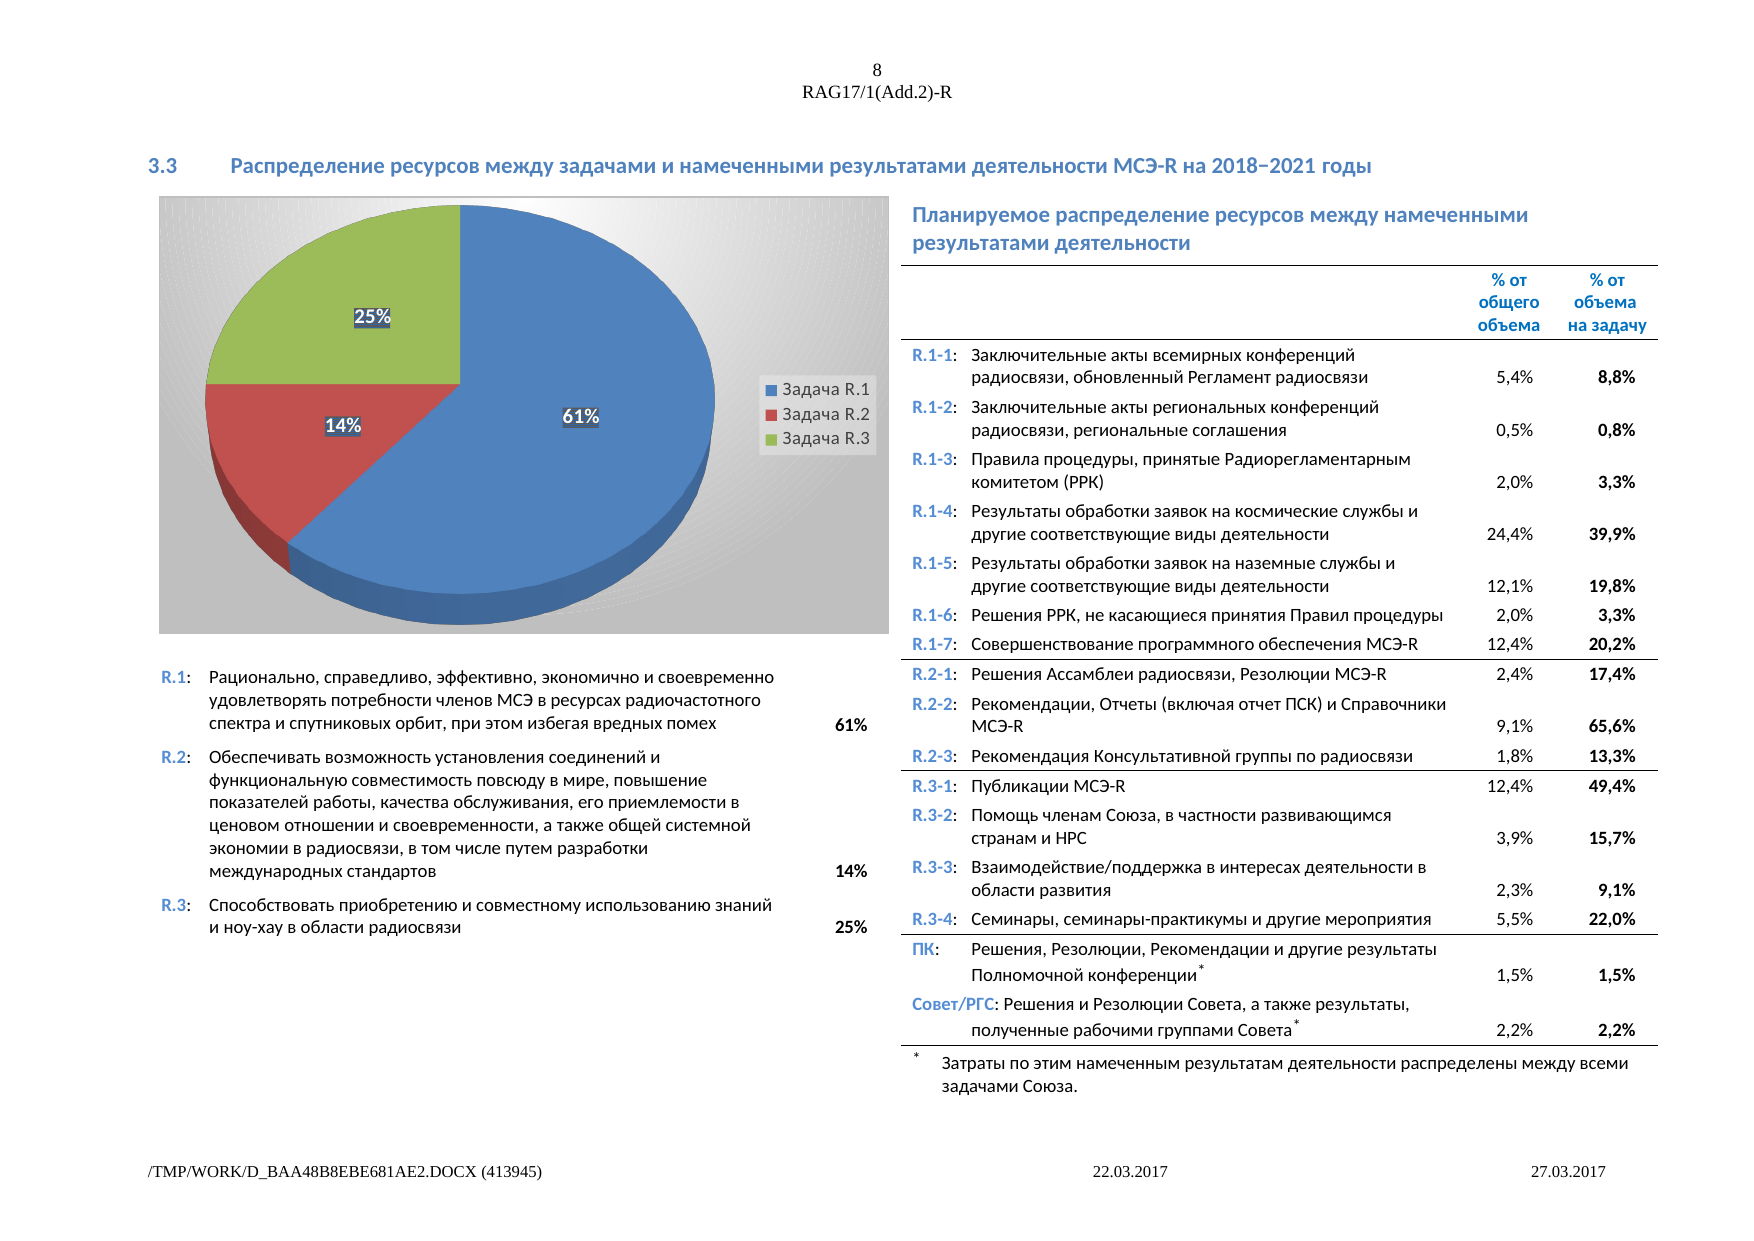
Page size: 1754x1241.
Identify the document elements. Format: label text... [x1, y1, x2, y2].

table_cell 1,5% [1556, 935, 1658, 989]
table_cell 1,8% [1462, 741, 1556, 770]
table_cell % от объема на задачу [1556, 266, 1658, 339]
table_cell 5,5% [1462, 904, 1556, 933]
table_cell 8,8% [1556, 340, 1658, 392]
table_cell R.3-4: Семинары, семинары-практикумы и другие мероприятия [901, 904, 1462, 933]
table_cell 2,0% [1462, 600, 1556, 629]
table_cell 13,3% [1556, 741, 1658, 770]
table_cell 3,9% [1462, 800, 1556, 852]
table_cell 17,4% [1556, 660, 1658, 689]
table_cell 19,8% [1556, 548, 1658, 600]
table_cell 49,4% [1556, 771, 1658, 800]
table_cell [148, 659, 901, 1101]
table_cell 22,0% [1556, 904, 1658, 933]
table_cell Совет/РГС: Решения и Резолюции Совета, а также результаты, полученные рабочими группами Совета* [901, 990, 1462, 1044]
table_cell 15,7% [1556, 800, 1658, 852]
table_cell 3,3% [1556, 600, 1658, 629]
table_cell R.3-2: Помощь членам Союза, в частности развивающимся странам и НРС [901, 800, 1462, 852]
table_cell R.1-7: Совершенствование программного обеспечения МСЭ-R [901, 629, 1462, 658]
table_header [148, 192, 901, 658]
table_cell 0,5% [1462, 392, 1556, 444]
table_cell [901, 266, 1462, 339]
table_cell 12,4% [1462, 629, 1556, 658]
table_header Планируемое распределение ресурсов между намеченными результатами деятельности [901, 192, 1658, 265]
table_cell 2,2% [1462, 990, 1556, 1044]
table_cell R.1-3: Правила процедуры, принятые Радиорегламентарным комитетом (РРК) [901, 444, 1462, 496]
table_cell 65,6% [1556, 689, 1658, 741]
table_cell 12,1% [1462, 548, 1556, 600]
table_cell * Затраты по этим намеченным результатам деятельности распределены между всеми задачами Союза. [901, 1046, 1658, 1101]
table_cell 12,4% [1462, 771, 1556, 800]
table_cell 39,9% [1556, 496, 1658, 548]
table_cell % от общего объема [1462, 266, 1556, 339]
table_cell ПК: Решения, Резолюции, Рекомендации и другие результаты Полномочной конференции* [901, 935, 1462, 989]
table_cell 9,1% [1556, 852, 1658, 904]
table_cell 2,3% [1462, 852, 1556, 904]
table_cell R.1-1: Заключительные акты всемирных конференций радиосвязи, обновленный Регламент радиосвязи [901, 340, 1462, 392]
table_cell R.1-5: Результаты обработки заявок на наземные службы и другие соответствующие виды деятельности [901, 548, 1462, 600]
table_cell R.1-6: Решения РРК, не касающиеся принятия Правил процедуры [901, 600, 1462, 629]
table_cell R.2-2: Рекомендации, Отчеты (включая отчет ПСК) и Справочники МСЭ-R [901, 689, 1462, 741]
table_cell 1,5% [1462, 935, 1556, 989]
table_cell R.3-1: Публикации МСЭ-R [901, 771, 1462, 800]
table_cell R.1-4: Результаты обработки заявок на космические службы и другие соответствующие виды деятельности [901, 496, 1462, 548]
table_cell 2,0% [1462, 444, 1556, 496]
table_cell 3,3% [1556, 444, 1658, 496]
table_cell 20,2% [1556, 629, 1658, 658]
table_cell R.1-2: Заключительные акты региональных конференций радиосвязи, региональные соглашения [901, 392, 1462, 444]
table_cell 2,2% [1556, 990, 1658, 1044]
table_cell 9,1% [1462, 689, 1556, 741]
table_cell R.3-3: Взаимодействие/поддержка в интересах деятельности в области развития [901, 852, 1462, 904]
text 3.3 Распределение ресурсов между задачами и намеченными результатами деятельности МСЭ-R на 2018−2021 годы [148, 151, 1606, 179]
table_cell 24,4% [1462, 496, 1556, 548]
table_cell 2,4% [1462, 660, 1556, 689]
table_cell 0,8% [1556, 392, 1658, 444]
table_cell 5,4% [1462, 340, 1556, 392]
table_cell R.2-3: Рекомендация Консультативной группы по радиосвязи [901, 741, 1462, 770]
table_cell R.2-1: Решения Ассамблеи радиосвязи, Резолюции МСЭ-R [901, 660, 1462, 689]
